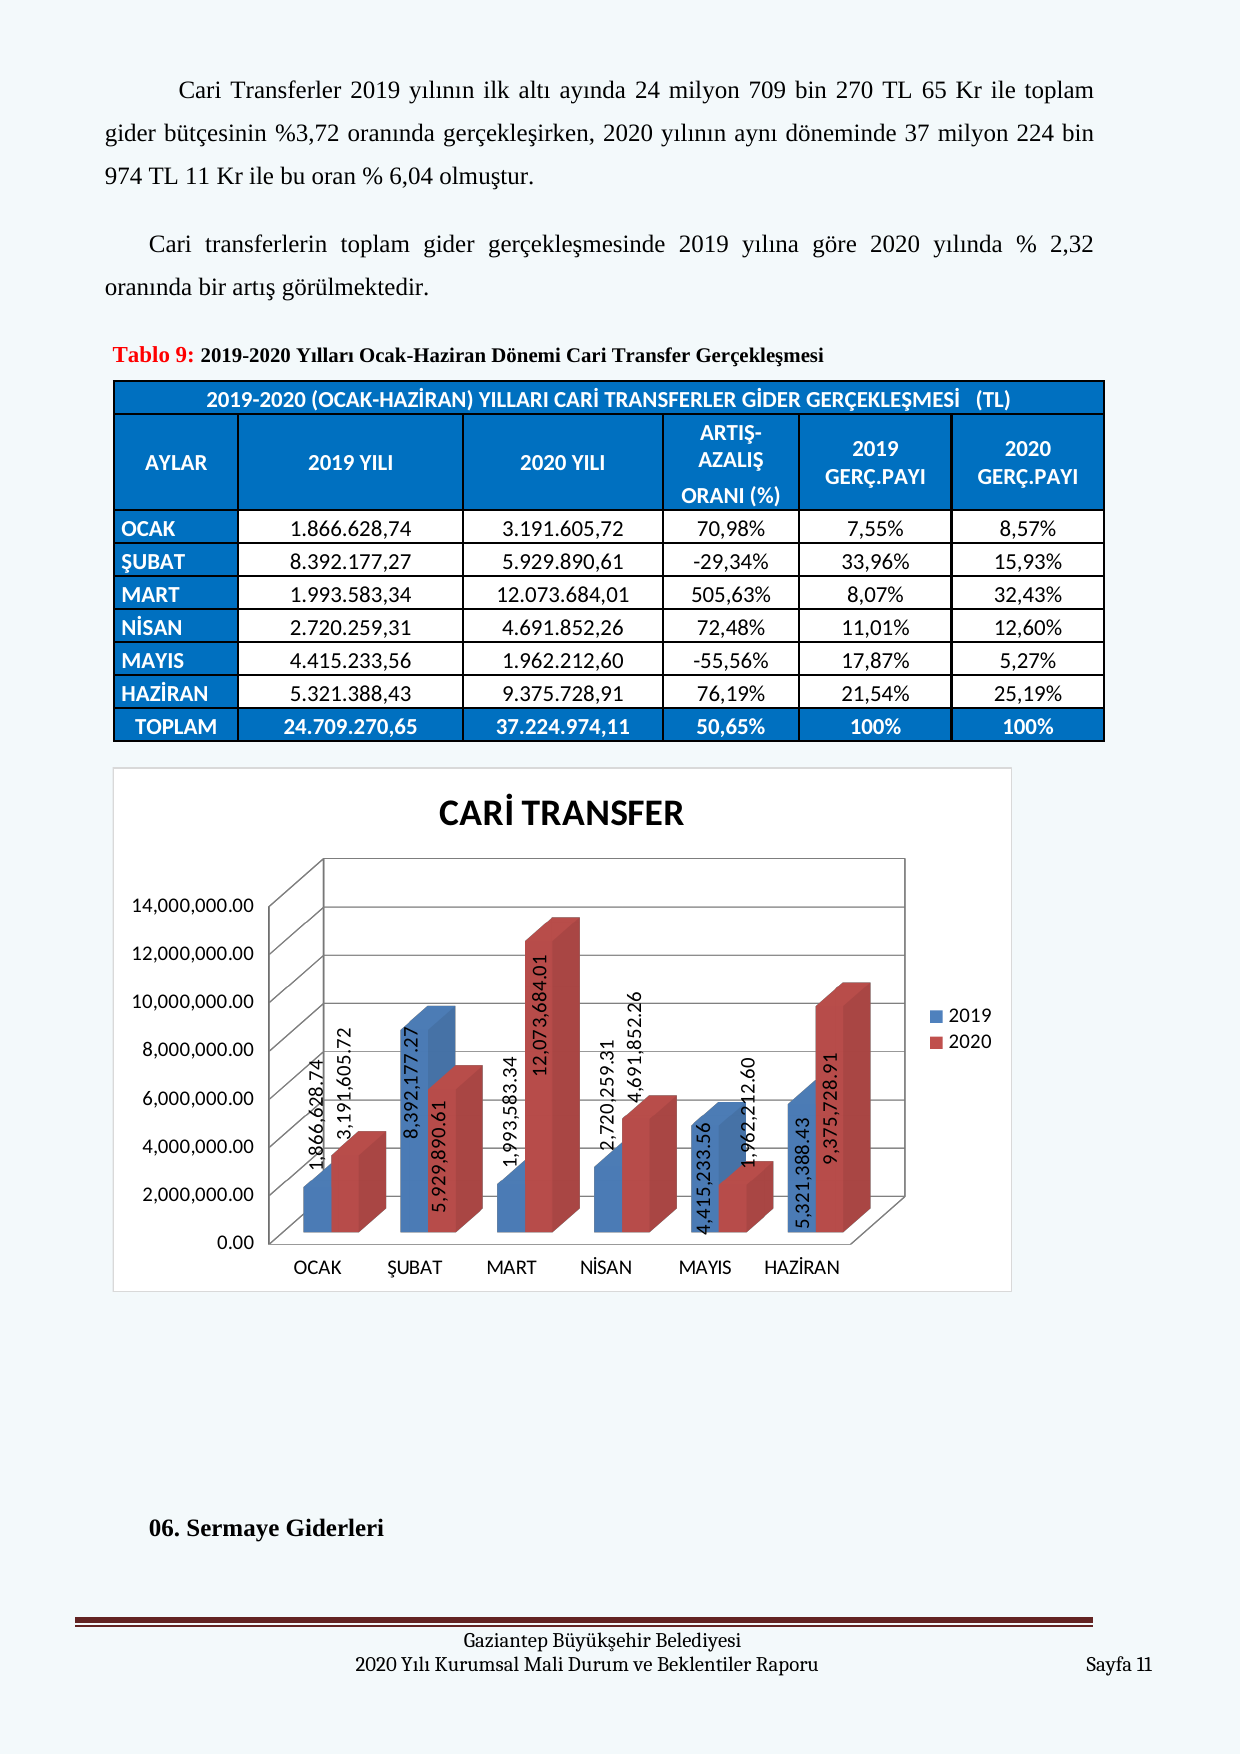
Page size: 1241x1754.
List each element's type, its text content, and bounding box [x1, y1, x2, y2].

table_header 2019-2020 (OCAK-HAZİRAN) YILLARI CARİ TRANSFERLER GİDER GERÇEKLEŞMESİ (TL) [115, 382, 1103, 413]
table_cell 1.866.628,74 [239, 511, 462, 542]
table_cell 1.993.583,34 [239, 577, 462, 608]
table_cell 2.720.259,31 [239, 610, 462, 641]
table_cell 4.691.852,26 [464, 610, 662, 641]
subtitle 06. Sermaye Giderleri [104, 1513, 1095, 1542]
table_cell 25,19% [953, 676, 1103, 707]
table_cell 100% [800, 709, 950, 740]
table_cell 32,43% [953, 577, 1103, 608]
table_cell MART [115, 577, 237, 608]
table_cell OCAK [115, 511, 237, 542]
text Cari transferlerin toplam gider gerçekleşmesinde 2019 yılına göre 2020 yılında % 2,32 oranında bir artış görülmektedir. [104, 229, 1095, 301]
table_cell 17,87% [800, 643, 950, 674]
table_cell ARTIŞ-AZALIŞ [664, 415, 798, 476]
table_cell 9.375.728,91 [464, 676, 662, 707]
table_cell AYLAR [115, 415, 237, 509]
text Tablo 9: 2019-2020 Yılları Ocak-Haziran Dönemi Cari Transfer Gerçekleşmesi [90, 341, 1005, 367]
table_cell 50,65% [664, 709, 798, 740]
table_cell 5.929.890,61 [464, 544, 662, 575]
table_cell MAYIS [115, 643, 237, 674]
table_cell 37.224.974,11 [464, 709, 662, 740]
table_cell 3.191.605,72 [464, 511, 662, 542]
table_cell HAZİRAN [115, 676, 237, 707]
table_cell 7,55% [800, 511, 950, 542]
table_cell 24.709.270,65 [239, 709, 462, 740]
table_cell 2019 YILI [239, 415, 462, 509]
table_cell 12,60% [953, 610, 1103, 641]
table_cell 1.962.212,60 [464, 643, 662, 674]
table_cell 2019 GERÇ.PAYI [800, 415, 950, 509]
table_cell ORANI (%) [664, 476, 798, 509]
table_cell 12.073.684,01 [464, 577, 662, 608]
table_cell 33,96% [800, 544, 950, 575]
table_cell -55,56% [664, 643, 798, 674]
text Cari Transferler 2019 yılının ilk altı ayında 24 milyon 709 bin 270 TL 65 Kr ile toplam gider bütçesinin %3,72 oranında gerçekleşirken, 2020 yılının aynı döneminde 37 milyon 224 bin 974 TL 11 Kr ile bu oran % 6,04 olmuştur. [104, 75, 1095, 190]
table_cell 2020 YILI [464, 415, 662, 509]
table_cell NİSAN [115, 610, 237, 641]
table_cell 8.392.177,27 [239, 544, 462, 575]
table_cell TOPLAM [115, 709, 237, 740]
table_cell 11,01% [800, 610, 950, 641]
table_cell 5.321.388,43 [239, 676, 462, 707]
table_cell 100% [953, 709, 1103, 740]
table_cell 8,07% [800, 577, 950, 608]
table_cell -29,34% [664, 544, 798, 575]
table_cell 15,93% [953, 544, 1103, 575]
table_cell 4.415.233,56 [239, 643, 462, 674]
table_cell 76,19% [664, 676, 798, 707]
table_cell 505,63% [664, 577, 798, 608]
table_cell 70,98% [664, 511, 798, 542]
table_cell 2020 GERÇ.PAYI [953, 415, 1103, 509]
table_cell ŞUBAT [115, 544, 237, 575]
table_cell 5,27% [953, 643, 1103, 674]
table_cell 8,57% [953, 511, 1103, 542]
table_cell 21,54% [800, 676, 950, 707]
table_cell 72,48% [664, 610, 798, 641]
